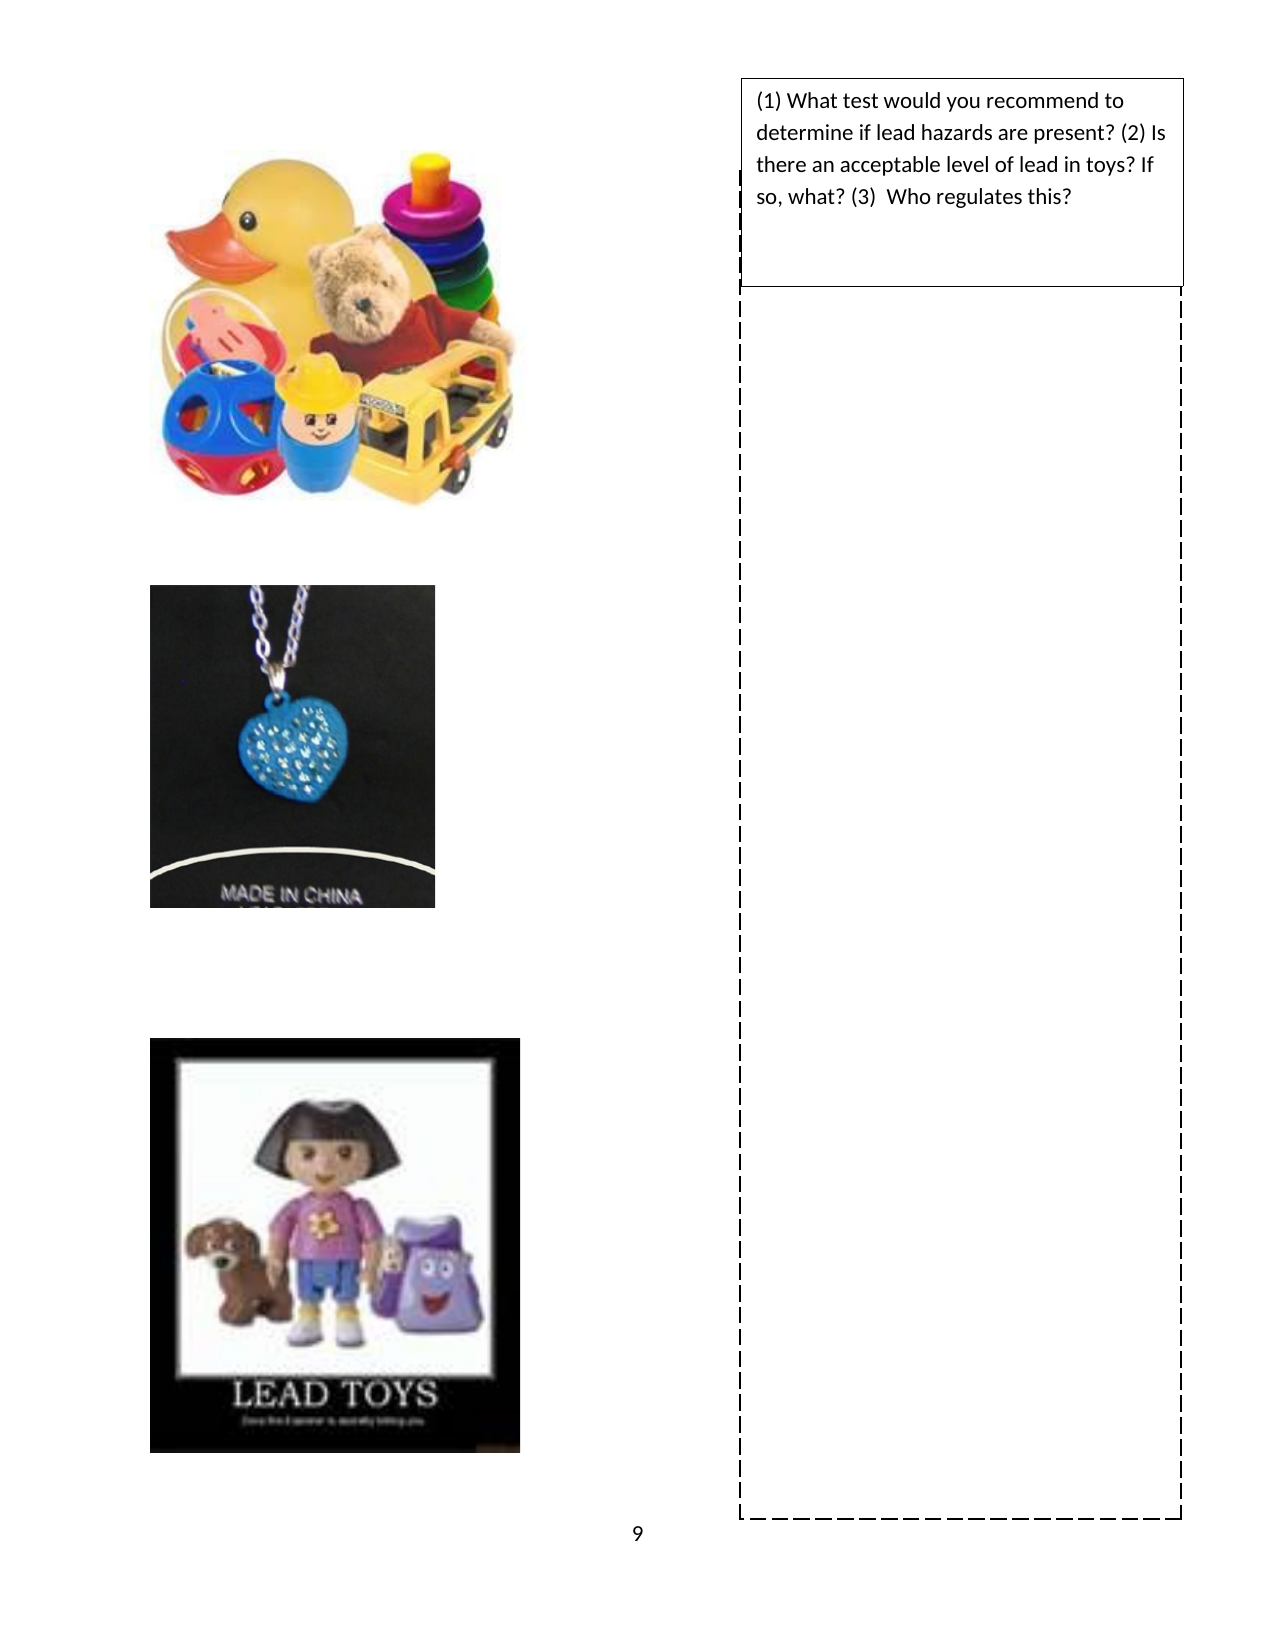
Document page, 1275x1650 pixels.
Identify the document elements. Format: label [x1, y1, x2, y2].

picture [150, 150, 532, 510]
picture [150, 585, 436, 908]
picture [150, 1038, 521, 1453]
